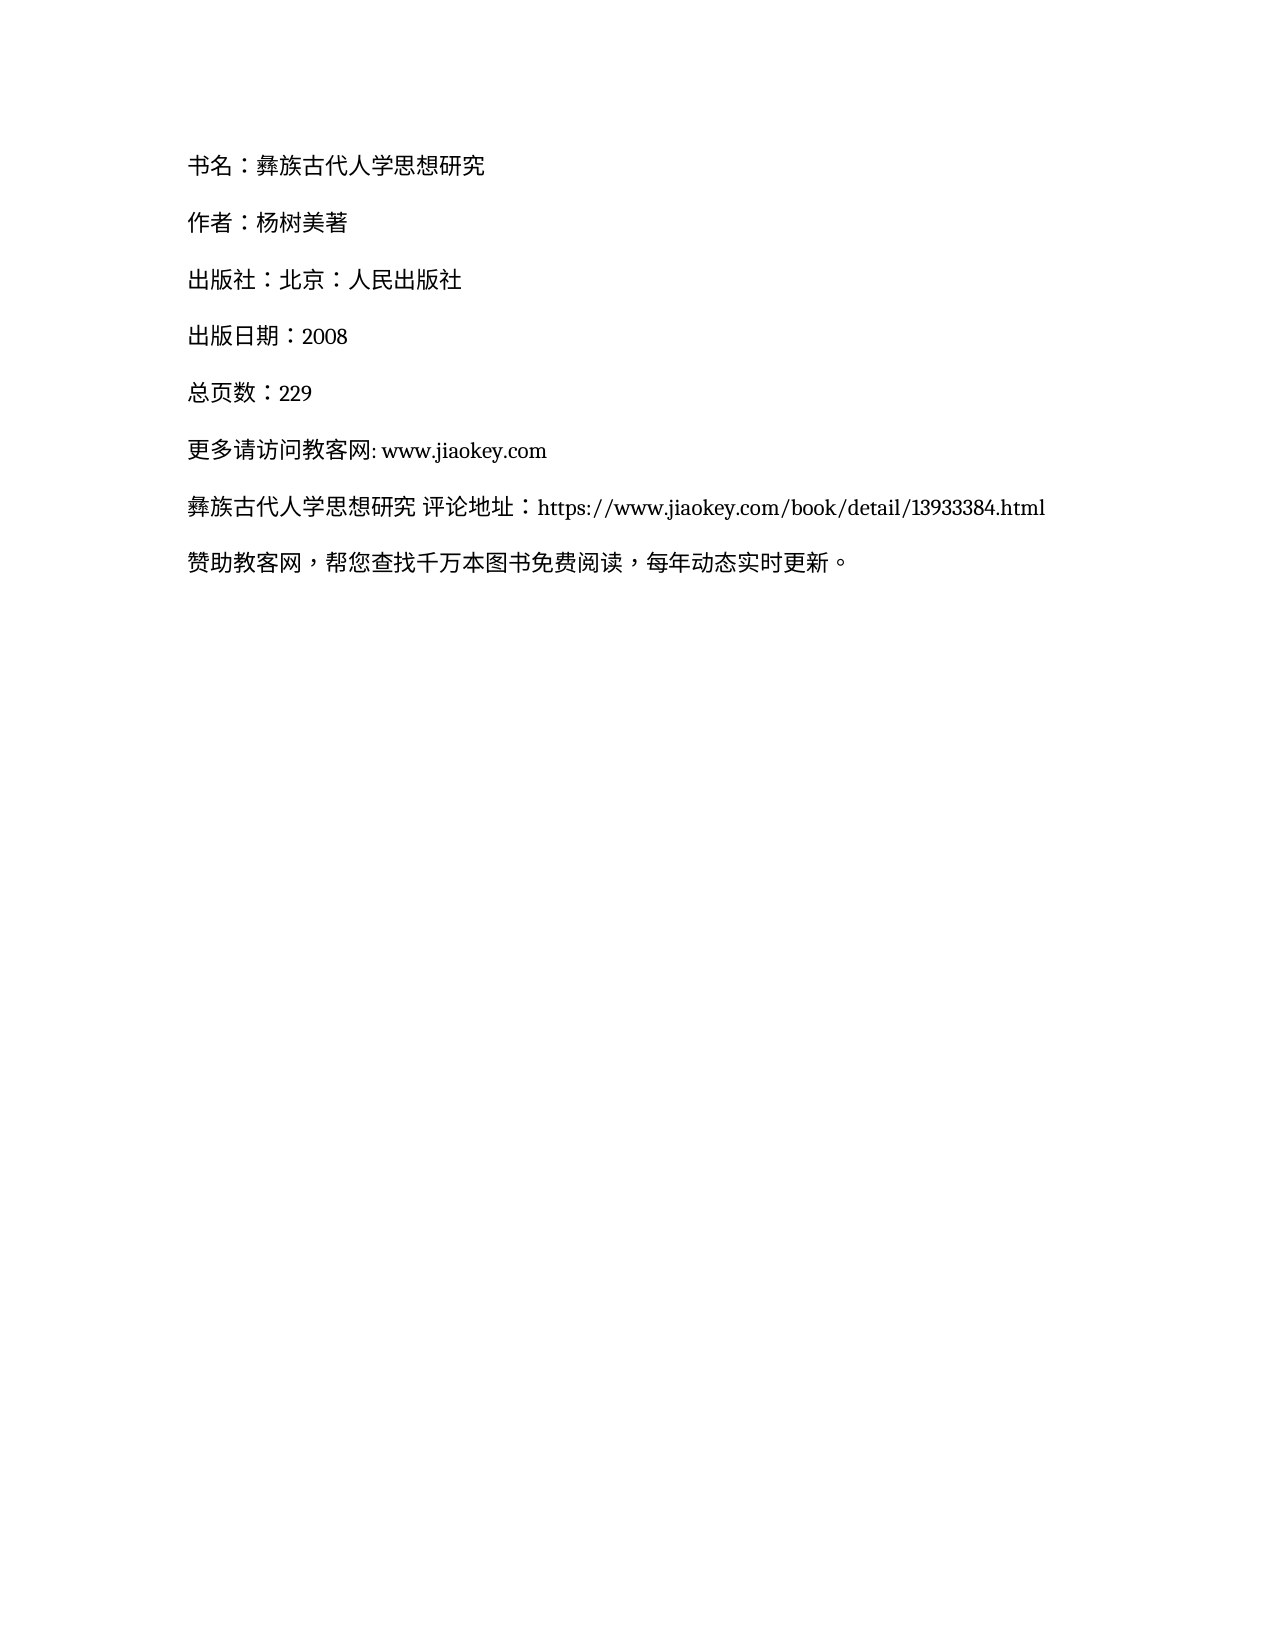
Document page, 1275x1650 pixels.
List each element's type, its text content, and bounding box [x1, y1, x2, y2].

text 出版日期：2008 [187, 320, 1087, 352]
text 出版社：北京：人民出版社 [187, 263, 1087, 295]
text 总页数：229 [187, 377, 1087, 408]
text 彝族古代人学思想研究 评论地址：https://www.jiaokey.com/book/detail/13933384.html [187, 491, 1087, 522]
text 作者：杨树美著 [187, 207, 1087, 238]
text 更多请访问教客网: www.jiaokey.com [187, 434, 1087, 465]
text 赞助教客网，帮您查找千万本图书免费阅读，每年动态实时更新。 [187, 547, 1087, 579]
text 书名：彝族古代人学思想研究 [187, 150, 1087, 181]
